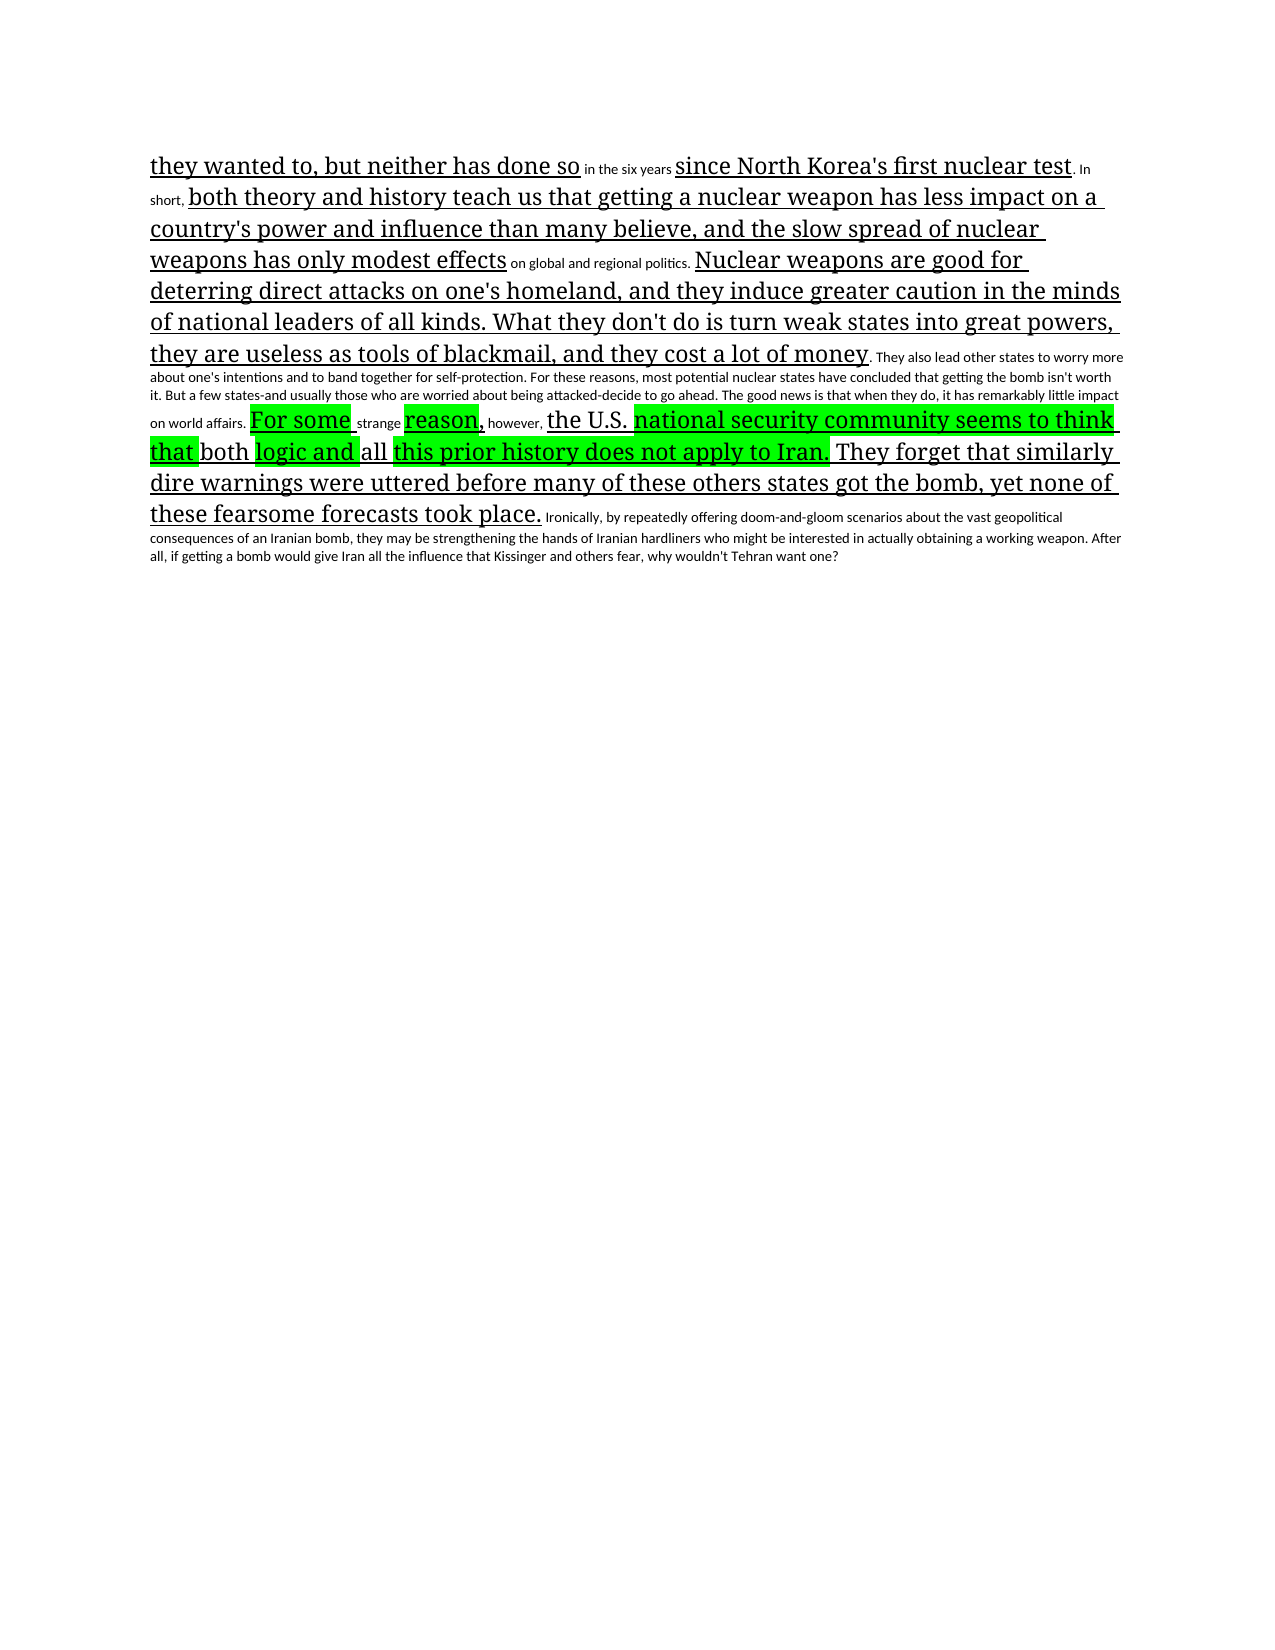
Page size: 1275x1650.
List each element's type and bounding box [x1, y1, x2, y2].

text [150, 150, 1125, 565]
